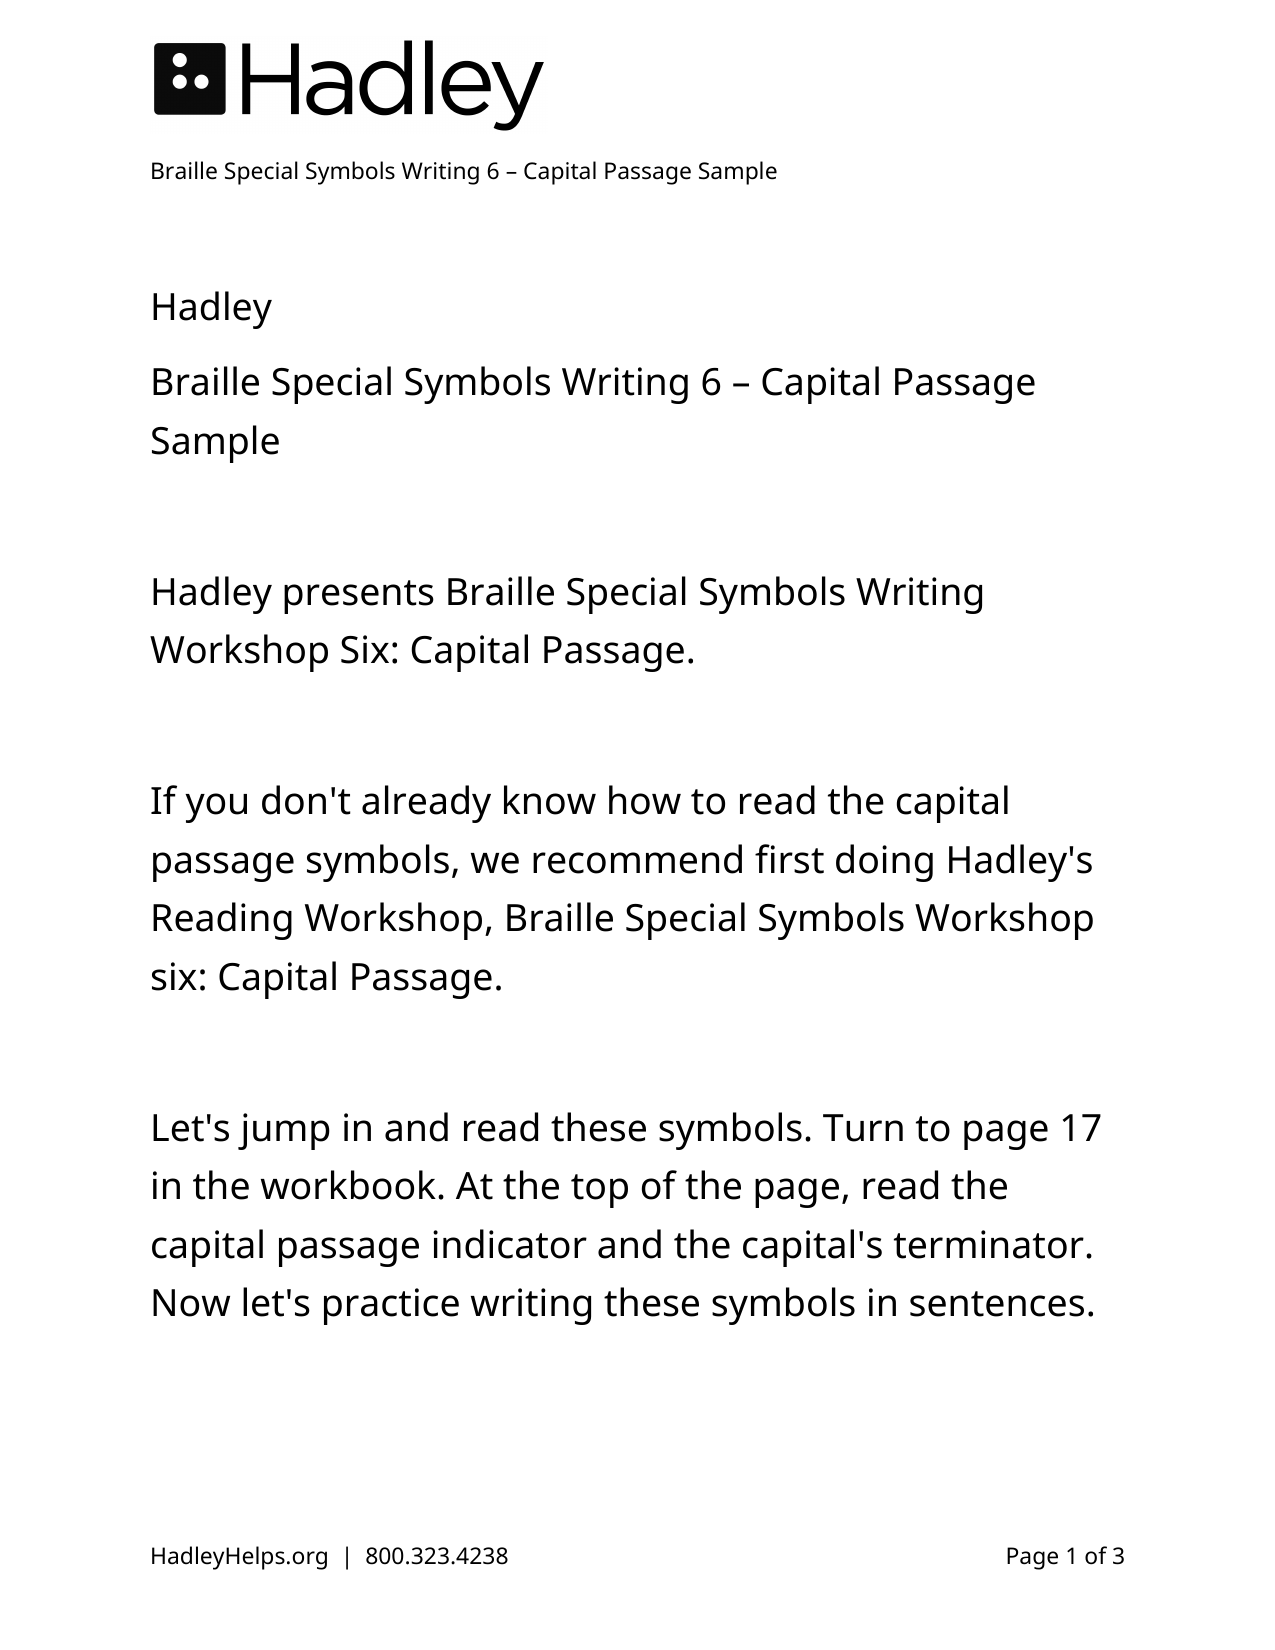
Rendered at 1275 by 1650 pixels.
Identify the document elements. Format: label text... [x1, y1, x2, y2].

text If you don't already know how to read the capital passage symbols, we recommend first doing Hadley's Reading Workshop, Braille Special Symbols Workshop six: Capital Passage. [150, 774, 1125, 1001]
text Braille Special Symbols Writing 6 – Capital Passage Sample [150, 356, 1125, 465]
picture [150, 36, 548, 134]
text Let's jump in and read these symbols. Turn to page 17 in the workbook. At the top of the page, read the capital passage indicator and the capital's terminator. Now let's practice writing these symbols in sentences. [150, 1101, 1125, 1328]
text Hadley presents Braille Special Symbols Writing Workshop Six: Capital Passage. [150, 565, 1125, 675]
text Hadley [150, 280, 1125, 331]
